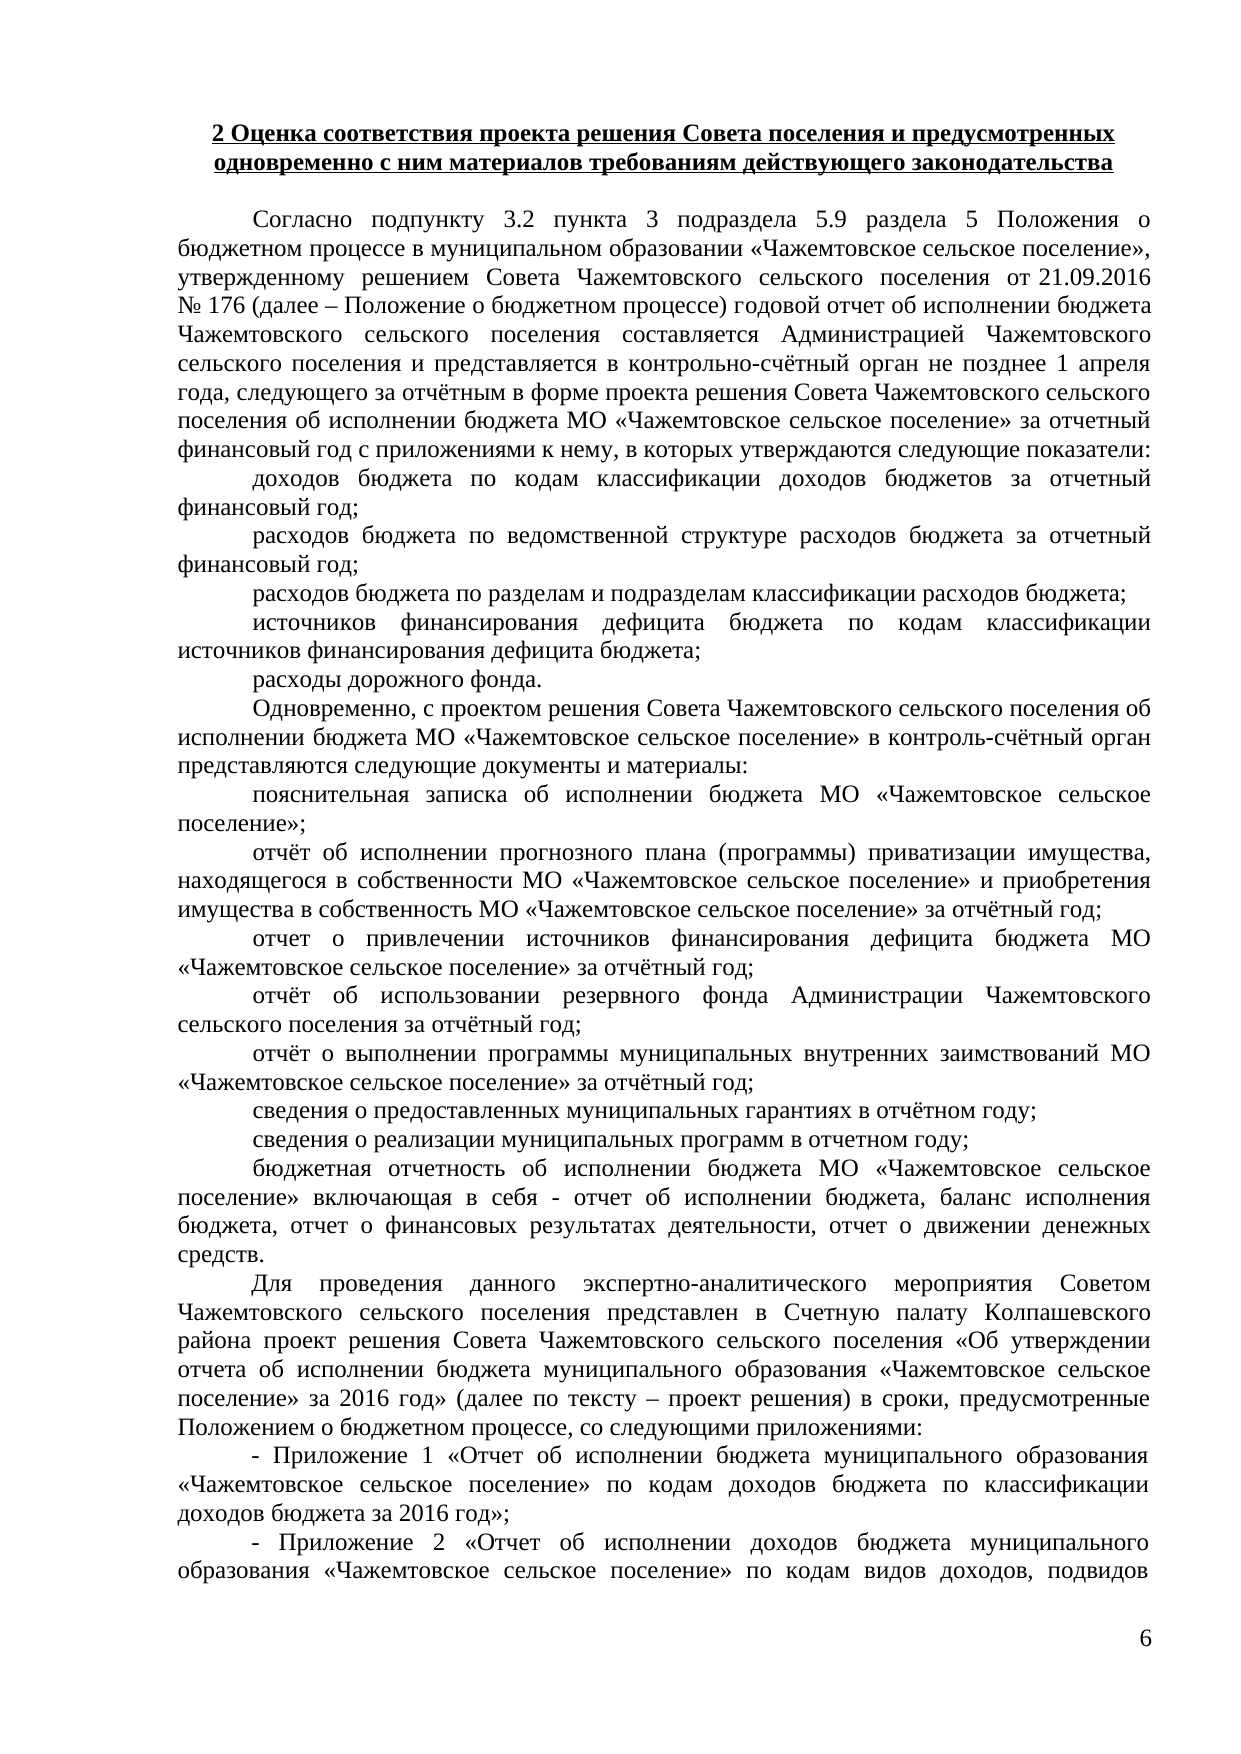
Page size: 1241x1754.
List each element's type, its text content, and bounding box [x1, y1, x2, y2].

text отчёт о выполнении программы муниципальных внутренних заимствований МО «Чажемтовское сельское поселение» за отчётный год; [177, 1038, 1152, 1096]
text отчёт об использовании резервного фонда Администрации Чажемтовского сельского поселения за отчётный год; [177, 981, 1152, 1038]
text 2 Оценка соответствия проекта решения Совета поселения и предусмотренных одновременно с ним материалов требованиям действующего законодательства [177, 118, 1149, 176]
text расходов бюджета по ведомственной структуре расходов бюджета за отчетный финансовый год; [177, 521, 1152, 578]
text - Приложение 1 «Отчет об исполнении бюджета муниципального образования «Чажемтовское сельское поселение» по кодам доходов бюджета по классификации доходов бюджета за 2016 год»; [177, 1441, 1149, 1527]
text расходов бюджета по разделам и подразделам классификации расходов бюджета; [177, 578, 1152, 607]
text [177, 1527, 1149, 1584]
text отчёт об исполнении прогнозного плана (программы) приватизации имущества, находящегося в собственности МО «Чажемтовское сельское поселение» и приобретения имущества в собственность МО «Чажемтовское сельское поселение» за отчётный год; [177, 837, 1152, 923]
text источников финансирования дефицита бюджета по кодам классификации источников финансирования дефицита бюджета; [177, 607, 1152, 664]
text отчет о привлечении источников финансирования дефицита бюджета МО «Чажемтовское сельское поселение» за отчётный год; [177, 923, 1152, 981]
text сведения о предоставленных муниципальных гарантиях в отчётном году; [177, 1096, 1152, 1124]
text расходы дорожного фонда. [177, 664, 1152, 693]
text сведения о реализации муниципальных программ в отчетном году; [177, 1124, 1152, 1153]
text Для проведения данного экспертно-аналитического мероприятия Советом Чажемтовского сельского поселения представлен в Счетную палату Колпашевского района проект решения Совета Чажемтовского сельского поселения «Об утверждении отчета об исполнении бюджета муниципального образования «Чажемтовское сельское поселение» за 2016 год» (далее по тексту – проект решения) в сроки, предусмотренные Положением о бюджетном процессе, со следующими приложениями: [177, 1268, 1152, 1441]
text бюджетная отчетность об исполнении бюджета МО «Чажемтовское сельское поселение» включающая в себя - отчет об исполнении бюджета, баланс исполнения бюджета, отчет о финансовых результатах деятельности, отчет о движении денежных средств. [177, 1153, 1152, 1268]
text доходов бюджета по кодам классификации доходов бюджетов за отчетный финансовый год; [177, 463, 1152, 521]
text Согласно подпункту 3.2 пункта 3 подраздела 5.9 раздела 5 Положения о бюджетном процессе в муниципальном образовании «Чажемтовское сельское поселение», утвержденному решением Совета Чажемтовского сельского поселения от 21.09.2016 № 176 (далее – Положение о бюджетном процессе) годовой отчет об исполнении бюджета Чажемтовского сельского поселения составляется Администрацией Чажемтовского сельского поселения и представляется в контрольно-счётный орган не позднее 1 апреля года, следующего за отчётным в форме проекта решения Совета Чажемтовского сельского поселения об исполнении бюджета МО «Чажемтовское сельское поселение» за отчетный финансовый год с приложениями к нему, в которых утверждаются следующие показатели: [177, 204, 1152, 463]
text Одновременно, с проектом решения Совета Чажемтовского сельского поселения об исполнении бюджета МО «Чажемтовское сельское поселение» в контроль-счётный орган представляются следующие документы и материалы: [177, 693, 1152, 779]
text пояснительная записка об исполнении бюджета МО «Чажемтовское сельское поселение»; [177, 779, 1152, 837]
